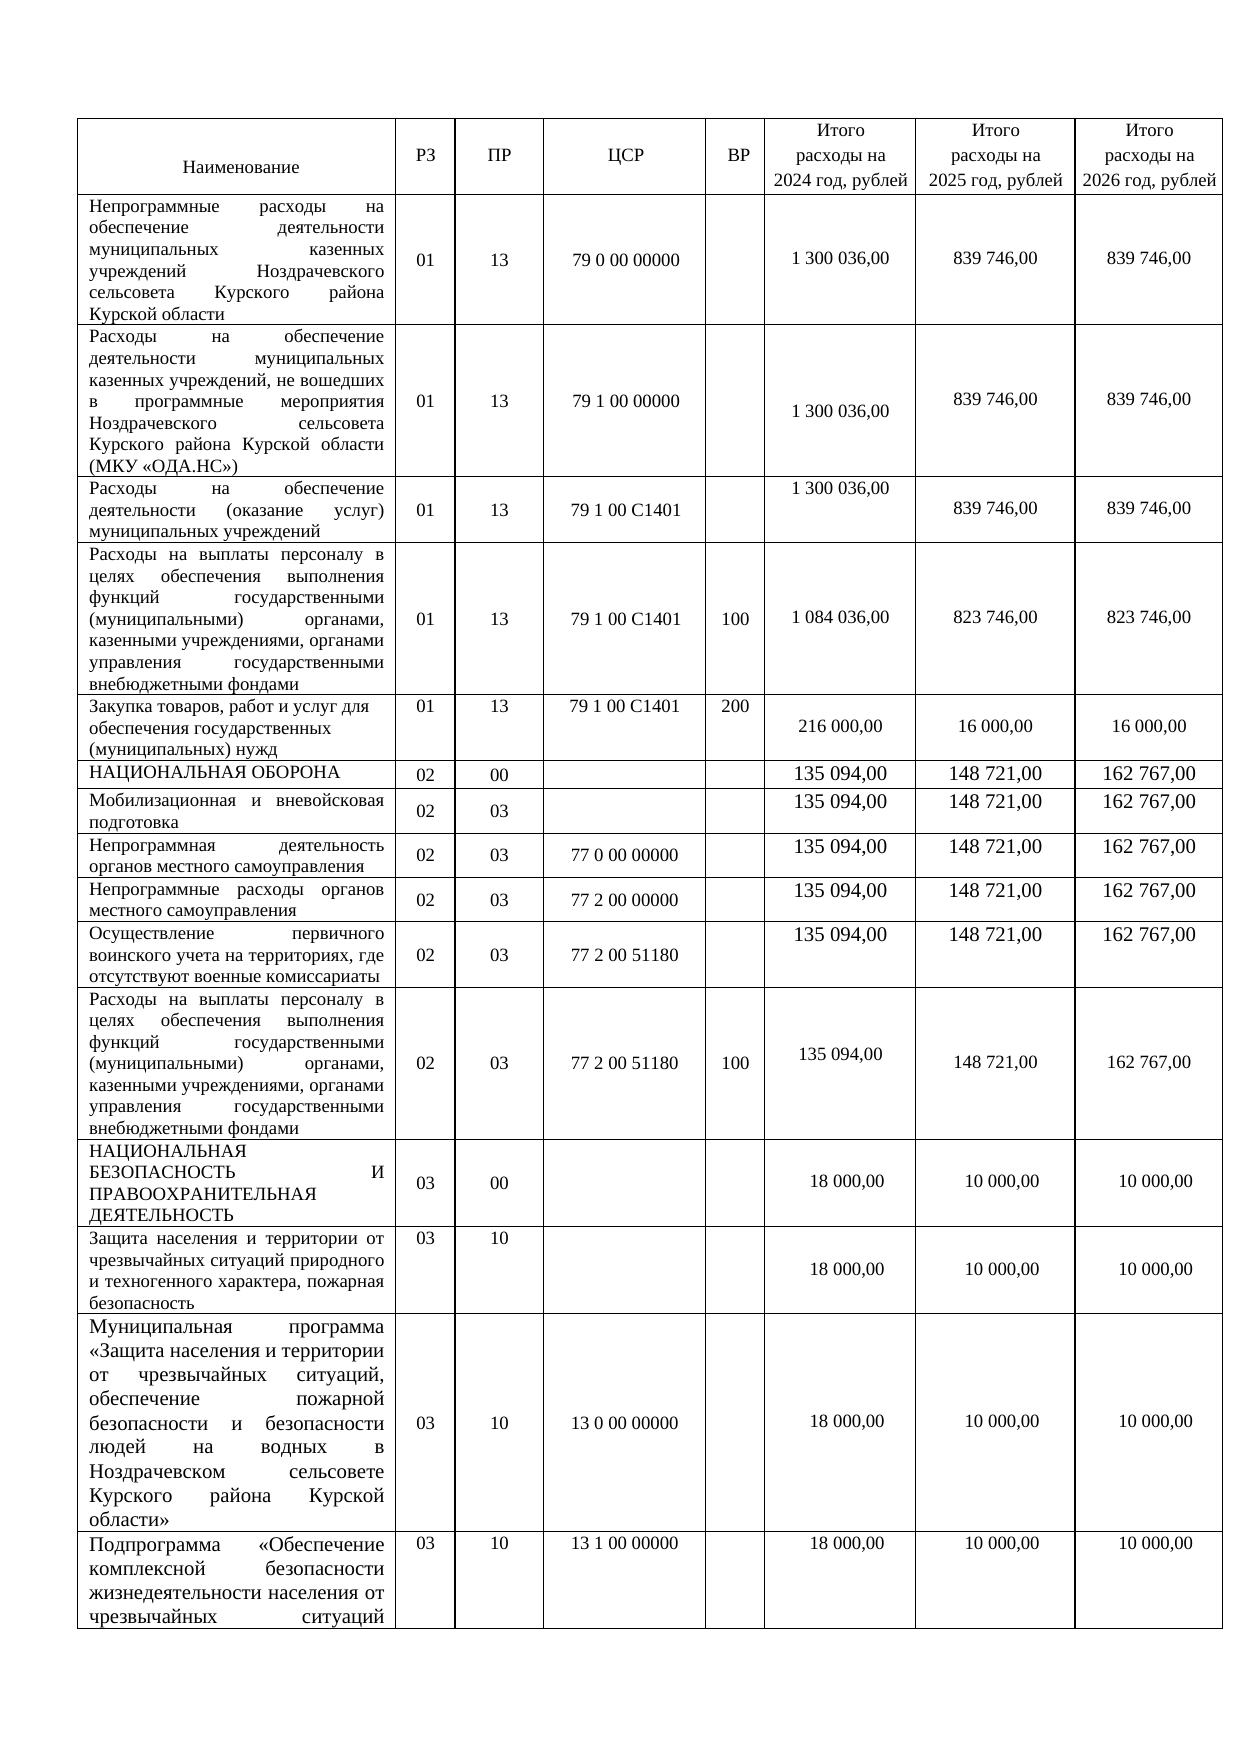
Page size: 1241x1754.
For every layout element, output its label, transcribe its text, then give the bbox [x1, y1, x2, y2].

table_cell 135 094,00 [765, 988, 915, 1138]
table_cell 13 [456, 325, 543, 476]
table_cell 01 [396, 695, 454, 760]
table_cell 135 094,00 [765, 834, 915, 877]
table_cell Расходы на обеспечение деятельности (оказание услуг) муниципальных учреждений [78, 477, 395, 542]
table_cell 10 000,00 [1076, 1314, 1222, 1531]
table_cell Муниципальная программа «Защита населения и территории от чрезвычайных ситуаций, обеспечение пожарной безопасности и безопасности людей на водных в Ноздрачевском сельсовете Курского района Курской области» [78, 1314, 395, 1531]
table_cell 01 [396, 543, 454, 694]
table_cell Непрограммная деятельность органов местного самоуправления [78, 834, 395, 877]
table_cell 10 000,00 [1076, 1140, 1222, 1226]
table_cell 18 000,00 [765, 1532, 915, 1628]
table_cell 13 [456, 695, 543, 760]
table_cell [706, 834, 764, 877]
table_cell 77 2 00 00000 [544, 878, 705, 921]
table_cell 79 1 00 С1401 [544, 695, 705, 760]
table_cell 216 000,00 [765, 695, 915, 760]
table_cell 839 746,00 [1076, 325, 1222, 476]
table_cell 13 0 00 00000 [544, 1314, 705, 1531]
table_cell Осуществление первичного воинского учета на территориях, где отсутствуют военные комиссариаты [78, 922, 395, 987]
table_cell 01 [396, 195, 454, 324]
table_cell 135 094,00 [765, 789, 915, 832]
table_cell 02 [396, 878, 454, 921]
table_cell 10 000,00 [916, 1314, 1074, 1531]
table_cell 13 [456, 195, 543, 324]
table_cell [706, 477, 764, 542]
table_cell Непрограммные расходы на обеспечение деятельности муниципальных казенных учреждений Ноздрачевского сельсовета Курского района Курской области [78, 195, 395, 324]
table_cell [706, 1227, 764, 1313]
table_cell [706, 761, 764, 788]
table_cell 1 084 036,00 [765, 543, 915, 694]
table_cell 18 000,00 [765, 1314, 915, 1531]
table_cell 03 [456, 789, 543, 832]
table_cell 135 094,00 [765, 922, 915, 987]
table_cell 03 [396, 1140, 454, 1226]
table_cell 00 [456, 761, 543, 788]
table_cell 79 0 00 00000 [544, 195, 705, 324]
table_cell 10 000,00 [916, 1227, 1074, 1313]
table_cell 13 [456, 477, 543, 542]
table_cell [706, 325, 764, 476]
table_cell 18 000,00 [765, 1227, 915, 1313]
table_cell [544, 1140, 705, 1226]
table_cell 200 [706, 695, 764, 760]
table_header Итого расходы на 2024 год, рублей [765, 119, 915, 194]
table_cell 10 000,00 [916, 1140, 1074, 1226]
table_cell 03 [456, 834, 543, 877]
table_cell 10 000,00 [916, 1532, 1074, 1628]
table_cell 162 767,00 [1076, 789, 1222, 832]
table_cell [706, 1532, 764, 1628]
table_cell 10 000,00 [1076, 1532, 1222, 1628]
table_cell 148 721,00 [916, 789, 1074, 832]
table_cell 13 1 00 00000 [544, 1532, 705, 1628]
table_cell 10 [456, 1532, 543, 1628]
table_cell [544, 789, 705, 832]
table_cell 839 746,00 [1076, 477, 1222, 542]
table_cell 02 [396, 761, 454, 788]
table_cell [706, 922, 764, 987]
table_cell 03 [456, 988, 543, 1138]
table_cell 01 [396, 325, 454, 476]
table_cell 79 1 00 С1401 [544, 543, 705, 694]
table_cell [706, 1140, 764, 1226]
table_cell 100 [706, 988, 764, 1138]
table_header ЦСР [544, 119, 705, 194]
table_cell 1 300 036,00 [765, 325, 915, 476]
table_cell 135 094,00 [765, 878, 915, 921]
table_cell Расходы на обеспечение деятельности муниципальных казенных учреждений, не вошедших в программные мероприятия Ноздрачевского сельсовета Курского района Курской области (МКУ «ОДА.НС») [78, 325, 395, 476]
table_header Итого расходы на 2025 год, рублей [916, 119, 1074, 194]
table_cell 00 [456, 1140, 543, 1226]
table_cell 148 721,00 [916, 834, 1074, 877]
table_cell 02 [396, 834, 454, 877]
table_cell 839 746,00 [916, 195, 1074, 324]
table_cell [706, 195, 764, 324]
table_cell [706, 878, 764, 921]
table_header РЗ [396, 119, 454, 194]
table_cell 823 746,00 [1076, 543, 1222, 694]
table_cell 77 0 00 00000 [544, 834, 705, 877]
table_cell 100 [706, 543, 764, 694]
table_cell 13 [456, 543, 543, 694]
table_cell Непрограммные расходы органов местного самоуправления [78, 878, 395, 921]
table_cell 839 746,00 [916, 477, 1074, 542]
table_cell Мобилизационная и вневойсковая подготовка [78, 789, 395, 832]
table_cell 148 721,00 [916, 988, 1074, 1138]
table_cell 03 [396, 1532, 454, 1628]
table_cell Расходы на выплаты персоналу в целях обеспечения выполнения функций государственными (муниципальными) органами, казенными учреждениями, органами управления государственными внебюджетными фондами [78, 988, 395, 1138]
table_cell 162 767,00 [1076, 878, 1222, 921]
table_cell 162 767,00 [1076, 834, 1222, 877]
table_cell 10 [456, 1227, 543, 1313]
table_cell Защита населения и территории от чрезвычайных ситуаций природного и техногенного характера, пожарная безопасность [78, 1227, 395, 1313]
table_header ПР [456, 119, 543, 194]
table_cell 02 [396, 922, 454, 987]
table_cell 162 767,00 [1076, 988, 1222, 1138]
table_cell [544, 761, 705, 788]
table_cell 79 1 00 С1401 [544, 477, 705, 542]
table_cell [706, 789, 764, 832]
table_cell 1 300 036,00 [765, 477, 915, 542]
table_cell 135 094,00 [765, 761, 915, 788]
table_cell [78, 1532, 395, 1628]
table_cell [544, 1227, 705, 1313]
table_cell 162 767,00 [1076, 761, 1222, 788]
table_header Итого расходы на 2026 год, рублей [1076, 119, 1222, 194]
table_cell 162 767,00 [1076, 922, 1222, 987]
table_cell 839 746,00 [916, 325, 1074, 476]
table_header Наименование [78, 119, 395, 194]
table_cell 01 [396, 477, 454, 542]
table_cell 148 721,00 [916, 761, 1074, 788]
table_cell 77 2 00 51180 [544, 922, 705, 987]
table_cell 02 [396, 789, 454, 832]
table_cell 10 [456, 1314, 543, 1531]
table_cell 18 000,00 [765, 1140, 915, 1226]
table_cell НАЦИОНАЛЬНАЯ БЕЗОПАСНОСТЬ И ПРАВООХРАНИТЕЛЬНАЯ ДЕЯТЕЛЬНОСТЬ [78, 1140, 395, 1226]
table_cell 16 000,00 [1076, 695, 1222, 760]
table_cell 148 721,00 [916, 922, 1074, 987]
table_cell 839 746,00 [1076, 195, 1222, 324]
table_cell 02 [396, 988, 454, 1138]
table_header ВР [706, 119, 764, 194]
table_cell 10 000,00 [1076, 1227, 1222, 1313]
table_cell 16 000,00 [916, 695, 1074, 760]
table_cell 03 [456, 922, 543, 987]
table_cell 148 721,00 [916, 878, 1074, 921]
table_cell 77 2 00 51180 [544, 988, 705, 1138]
table_cell 1 300 036,00 [765, 195, 915, 324]
table_cell Расходы на выплаты персоналу в целях обеспечения выполнения функций государственными (муниципальными) органами, казенными учреждениями, органами управления государственными внебюджетными фондами [78, 543, 395, 694]
table_cell Закупка товаров, работ и услуг для обеспечения государственных (муниципальных) нужд [78, 695, 395, 760]
table_cell 79 1 00 00000 [544, 325, 705, 476]
table_cell 03 [456, 878, 543, 921]
table_cell НАЦИОНАЛЬНАЯ ОБОРОНА [78, 761, 395, 788]
table_cell 03 [396, 1227, 454, 1313]
table_cell 823 746,00 [916, 543, 1074, 694]
table_cell 03 [396, 1314, 454, 1531]
table_cell [706, 1314, 764, 1531]
